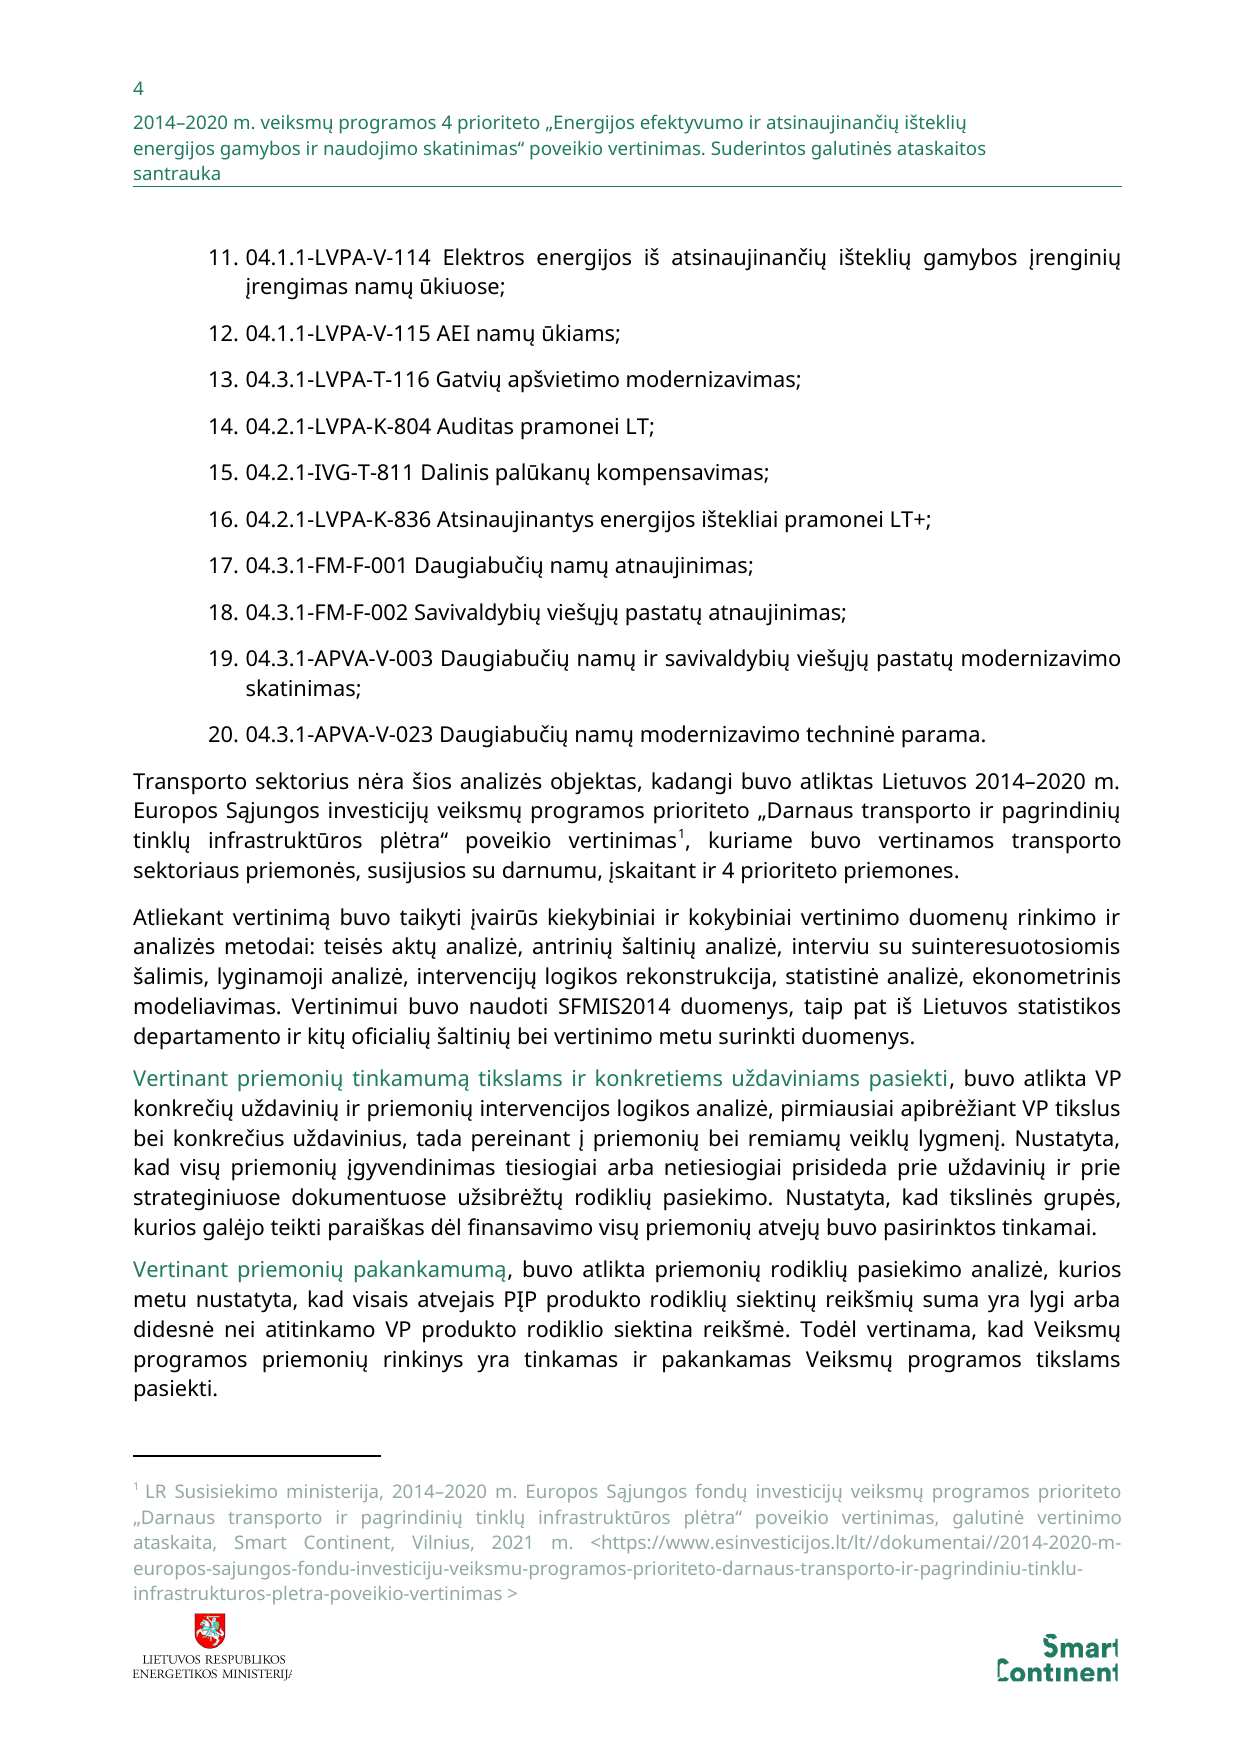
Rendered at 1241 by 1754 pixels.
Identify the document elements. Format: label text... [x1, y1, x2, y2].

list 04.1.1-LVPA-V-114 Elektros energijos iš atsinaujinančių išteklių gamybos įrenginių įrengimas namų ūkiuose; [208, 241, 1122, 301]
list 04.1.1-LVPA-V-115 AEI namų ūkiams; [208, 318, 1122, 347]
list 04.3.1-LVPA-T-116 Gatvių apšvietimo modernizavimas; [208, 364, 1122, 394]
list 04.2.1-LVPA-K-804 Auditas pramonei LT; [208, 411, 1122, 440]
list 04.2.1-LVPA-K-836 Atsinaujinantys energijos ištekliai pramonei LT+; [208, 503, 1122, 533]
text Vertinant priemonių pakankamumą, buvo atlikta priemonių rodiklių pasiekimo analizė, kurios metu nustatyta, kad visais atvejais PĮP produkto rodiklių siektinų reikšmių suma yra lygi arba didesnė nei atitinkamo VP produkto rodiklio siektina reikšmė. Todėl vertinama, kad Veiksmų programos priemonių rinkinys yra tinkamas ir pakankamas Veiksmų programos tikslams pasiekti. [133, 1254, 1122, 1403]
text Atliekant vertinimą buvo taikyti įvairūs kiekybiniai ir kokybiniai vertinimo duomenų rinkimo ir analizės metodai: teisės aktų analizė, antrinių šaltinių analizė, interviu su suinteresuotosiomis šalimis, lyginamoji analizė, intervencijų logikos rekonstrukcija, statistinė analizė, ekonometrinis modeliavimas. Vertinimui buvo naudoti SFMIS2014 duomenys, taip pat iš Lietuvos statistikos departamento ir kitų oficialių šaltinių bei vertinimo metu surinkti duomenys. [133, 901, 1122, 1050]
picture [995, 1633, 1118, 1681]
picture [132, 1607, 292, 1682]
list 04.3.1-FM-F-002 Savivaldybių viešųjų pastatų atnaujinimas; [208, 596, 1122, 626]
text Transporto sektorius nėra šios analizės objektas, kadangi buvo atliktas Lietuvos 2014–2020 m. Europos Sąjungos investicijų veiksmų programos prioriteto „Darnaus transporto ir pagrindinių tinklų infrastruktūros plėtra“ poveikio vertinimas, kuriame buvo vertinamos transporto sektoriaus priemonės, susijusios su darnumu, įskaitant ir 4 prioriteto priemones. [133, 766, 1122, 885]
list 04.3.1-APVA-V-023 Daugiabučių namų modernizavimo techninė parama. [208, 719, 1122, 749]
list 04.3.1-APVA-V-003 Daugiabučių namų ir savivaldybių viešųjų pastatų modernizavimo skatinimas; [208, 643, 1122, 702]
text Vertinant priemonių tinkamumą tikslams ir konkretiems uždaviniams pasiekti, buvo atlikta VP konkrečių uždavinių ir priemonių intervencijos logikos analizė, pirmiausiai apibrėžiant VP tikslus bei konkrečius uždavinius, tada pereinant į priemonių bei remiamų veiklų lygmenį. Nustatyta, kad visų priemonių įgyvendinimas tiesiogiai arba netiesiogiai prisideda prie uždavinių ir prie strateginiuose dokumentuose užsibrėžtų rodiklių pasiekimo. Nustatyta, kad tikslinės grupės, kurios galėjo teikti paraiškas dėl finansavimo visų priemonių atvejų buvo pasirinktos tinkamai. [133, 1063, 1122, 1242]
list 04.3.1-FM-F-001 Daugiabučių namų atnaujinimas; [208, 550, 1122, 580]
list 04.2.1-IVG-T-811 Dalinis palūkanų kompensavimas; [208, 457, 1122, 487]
